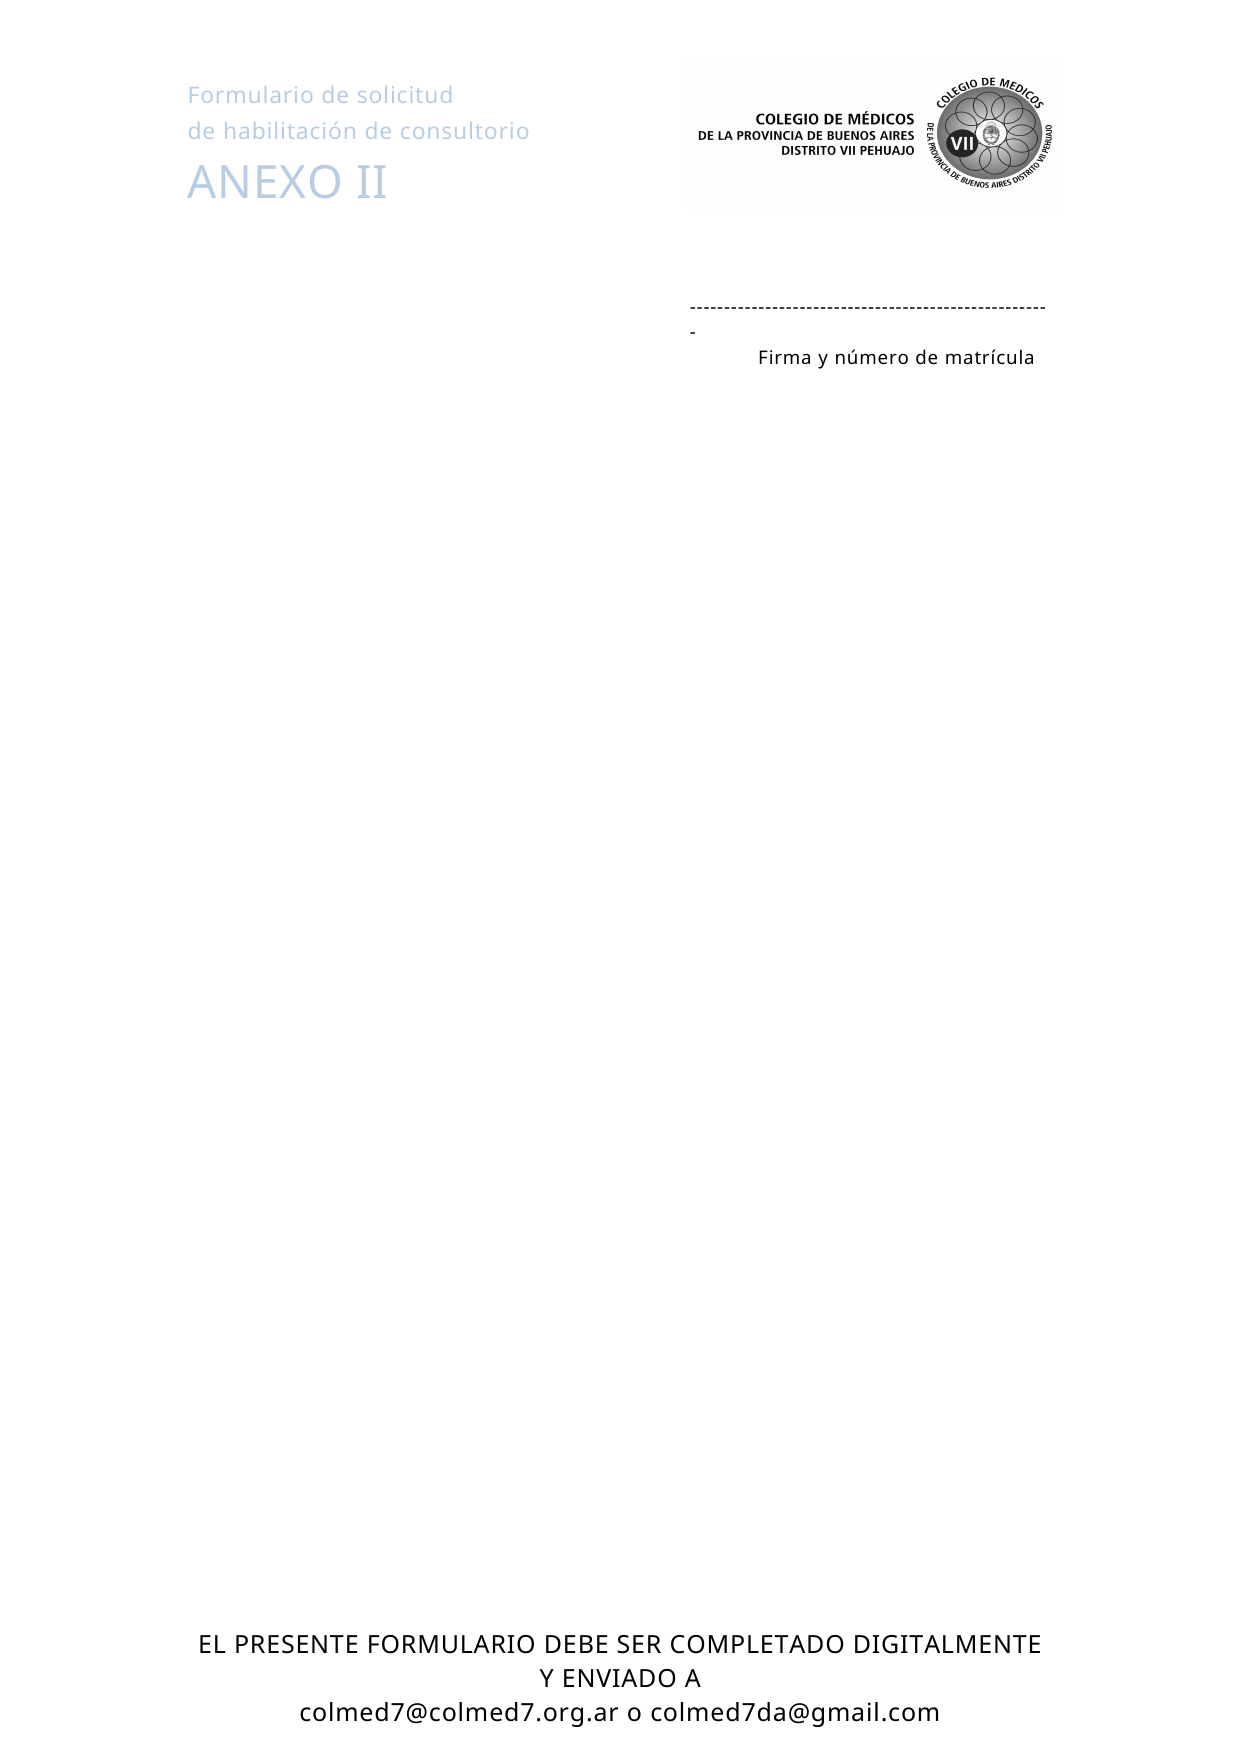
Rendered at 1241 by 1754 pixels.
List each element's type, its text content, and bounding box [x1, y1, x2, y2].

text ----------------------------------------------------- [689, 293, 1053, 344]
picture [684, 55, 1066, 209]
text Firma y número de matrícula [187, 344, 1053, 370]
